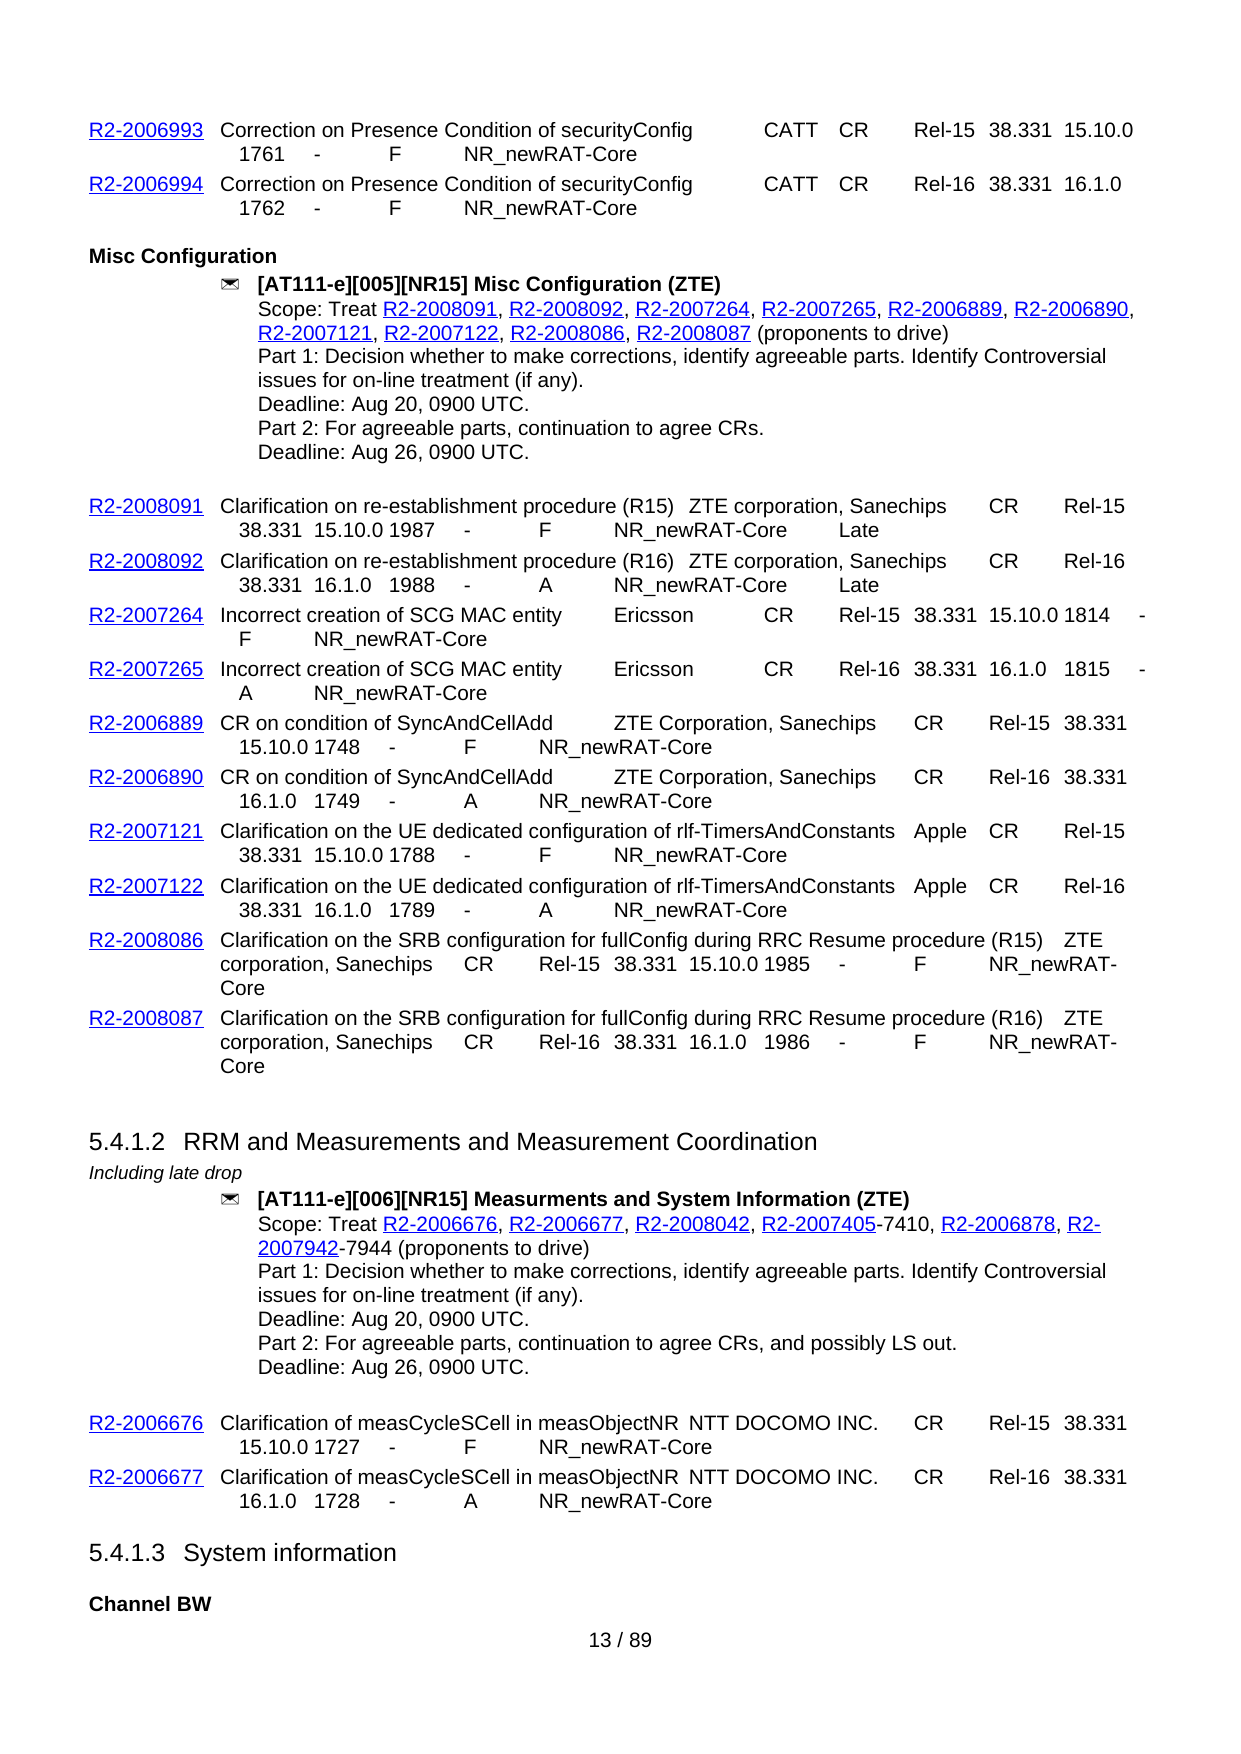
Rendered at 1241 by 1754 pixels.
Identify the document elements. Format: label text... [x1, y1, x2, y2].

text Deadline: Aug 20, 0900 UTC. [220, 1307, 1152, 1331]
text [AT111-e][005][NR15] Misc Configuration (ZTE) [220, 272, 1152, 296]
title R2-2007264 Incorrect creation of SCG MAC entity Ericsson CR Rel-15 38.331 15.10.0 1814 - F NR_newRAT-Core [89, 603, 1152, 651]
subtitle 5.4.1.2 RRM and Measurements and Measurement Coordination [89, 1127, 1152, 1155]
title R2-2008091 Clarification on re-establishment procedure (R15) ZTE corporation, Sanechips CR Rel-15 38.331 15.10.0 1987 - F NR_newRAT-Core Late [89, 494, 1152, 542]
title R2-2006993 Correction on Presence Condition of securityConfig CATT CR Rel-15 38.331 15.10.0 1761 - F NR_newRAT-Core [89, 118, 1152, 166]
title R2-2006889 CR on condition of SyncAndCellAdd ZTE Corporation, Sanechips CR Rel-15 38.331 15.10.0 1748 - F NR_newRAT-Core [89, 711, 1152, 759]
text Part 2: For agreeable parts, continuation to agree CRs, and possibly LS out. [220, 1331, 1152, 1355]
text Part 1: Decision whether to make corrections, identify agreeable parts. Identify Controversial issues for on-line treatment (if any). [220, 344, 1152, 392]
text Misc Configuration [89, 244, 1152, 268]
title R2-2007122 Clarification on the UE dedicated configuration of rlf-TimersAndConstants Apple CR Rel-16 38.331 16.1.0 1789 - A NR_newRAT-Core [89, 873, 1152, 921]
title R2-2008087 Clarification on the SRB configuration for fullConfig during RRC Resume procedure (R16) ZTE corporation, Sanechips CR Rel-16 38.331 16.1.0 1986 - F NR_newRAT-Core [89, 1006, 1152, 1078]
text Part 1: Decision whether to make corrections, identify agreeable parts. Identify Controversial issues for on-line treatment (if any). [220, 1259, 1152, 1307]
title R2-2007121 Clarification on the UE dedicated configuration of rlf-TimersAndConstants Apple CR Rel-15 38.331 15.10.0 1788 - F NR_newRAT-Core [89, 819, 1152, 867]
subtitle 5.4.1.3 System information [89, 1538, 1152, 1567]
text Channel BW [89, 1592, 1152, 1616]
title R2-2006677 Clarification of measCycleSCell in measObjectNR NTT DOCOMO INC. CR Rel-16 38.331 16.1.0 1728 - A NR_newRAT-Core [89, 1465, 1152, 1513]
text [AT111-e][006][NR15] Measurments and System Information (ZTE) [220, 1187, 1152, 1211]
text Scope: Treat R2-2006676, R2-2006677, R2-2008042, R2-2007405-7410, R2-2006878, R2-2007942-7944 (proponents to drive) [220, 1211, 1152, 1259]
title R2-2006890 CR on condition of SyncAndCellAdd ZTE Corporation, Sanechips CR Rel-16 38.331 16.1.0 1749 - A NR_newRAT-Core [89, 765, 1152, 813]
text Deadline: Aug 20, 0900 UTC. [220, 392, 1152, 416]
title R2-2007265 Incorrect creation of SCG MAC entity Ericsson CR Rel-16 38.331 16.1.0 1815 - A NR_newRAT-Core [89, 657, 1152, 705]
title R2-2008086 Clarification on the SRB configuration for fullConfig during RRC Resume procedure (R15) ZTE corporation, Sanechips CR Rel-15 38.331 15.10.0 1985 - F NR_newRAT-Core [89, 928, 1152, 999]
text Part 2: For agreeable parts, continuation to agree CRs. [220, 416, 1152, 440]
text Including late drop [89, 1162, 1152, 1183]
text Deadline: Aug 26, 0900 UTC. [220, 440, 1152, 464]
title R2-2006994 Correction on Presence Condition of securityConfig CATT CR Rel-16 38.331 16.1.0 1762 - F NR_newRAT-Core [89, 172, 1152, 220]
title R2-2008092 Clarification on re-establishment procedure (R16) ZTE corporation, Sanechips CR Rel-16 38.331 16.1.0 1988 - A NR_newRAT-Core Late [89, 548, 1152, 596]
text Scope: Treat R2-2008091, R2-2008092, R2-2007264, R2-2007265, R2-2006889, R2-2006890, R2-2007121, R2-2007122, R2-2008086, R2-2008087 (proponents to drive) [220, 296, 1152, 344]
text Deadline: Aug 26, 0900 UTC. [220, 1355, 1152, 1379]
title R2-2006676 Clarification of measCycleSCell in measObjectNR NTT DOCOMO INC. CR Rel-15 38.331 15.10.0 1727 - F NR_newRAT-Core [89, 1411, 1152, 1459]
